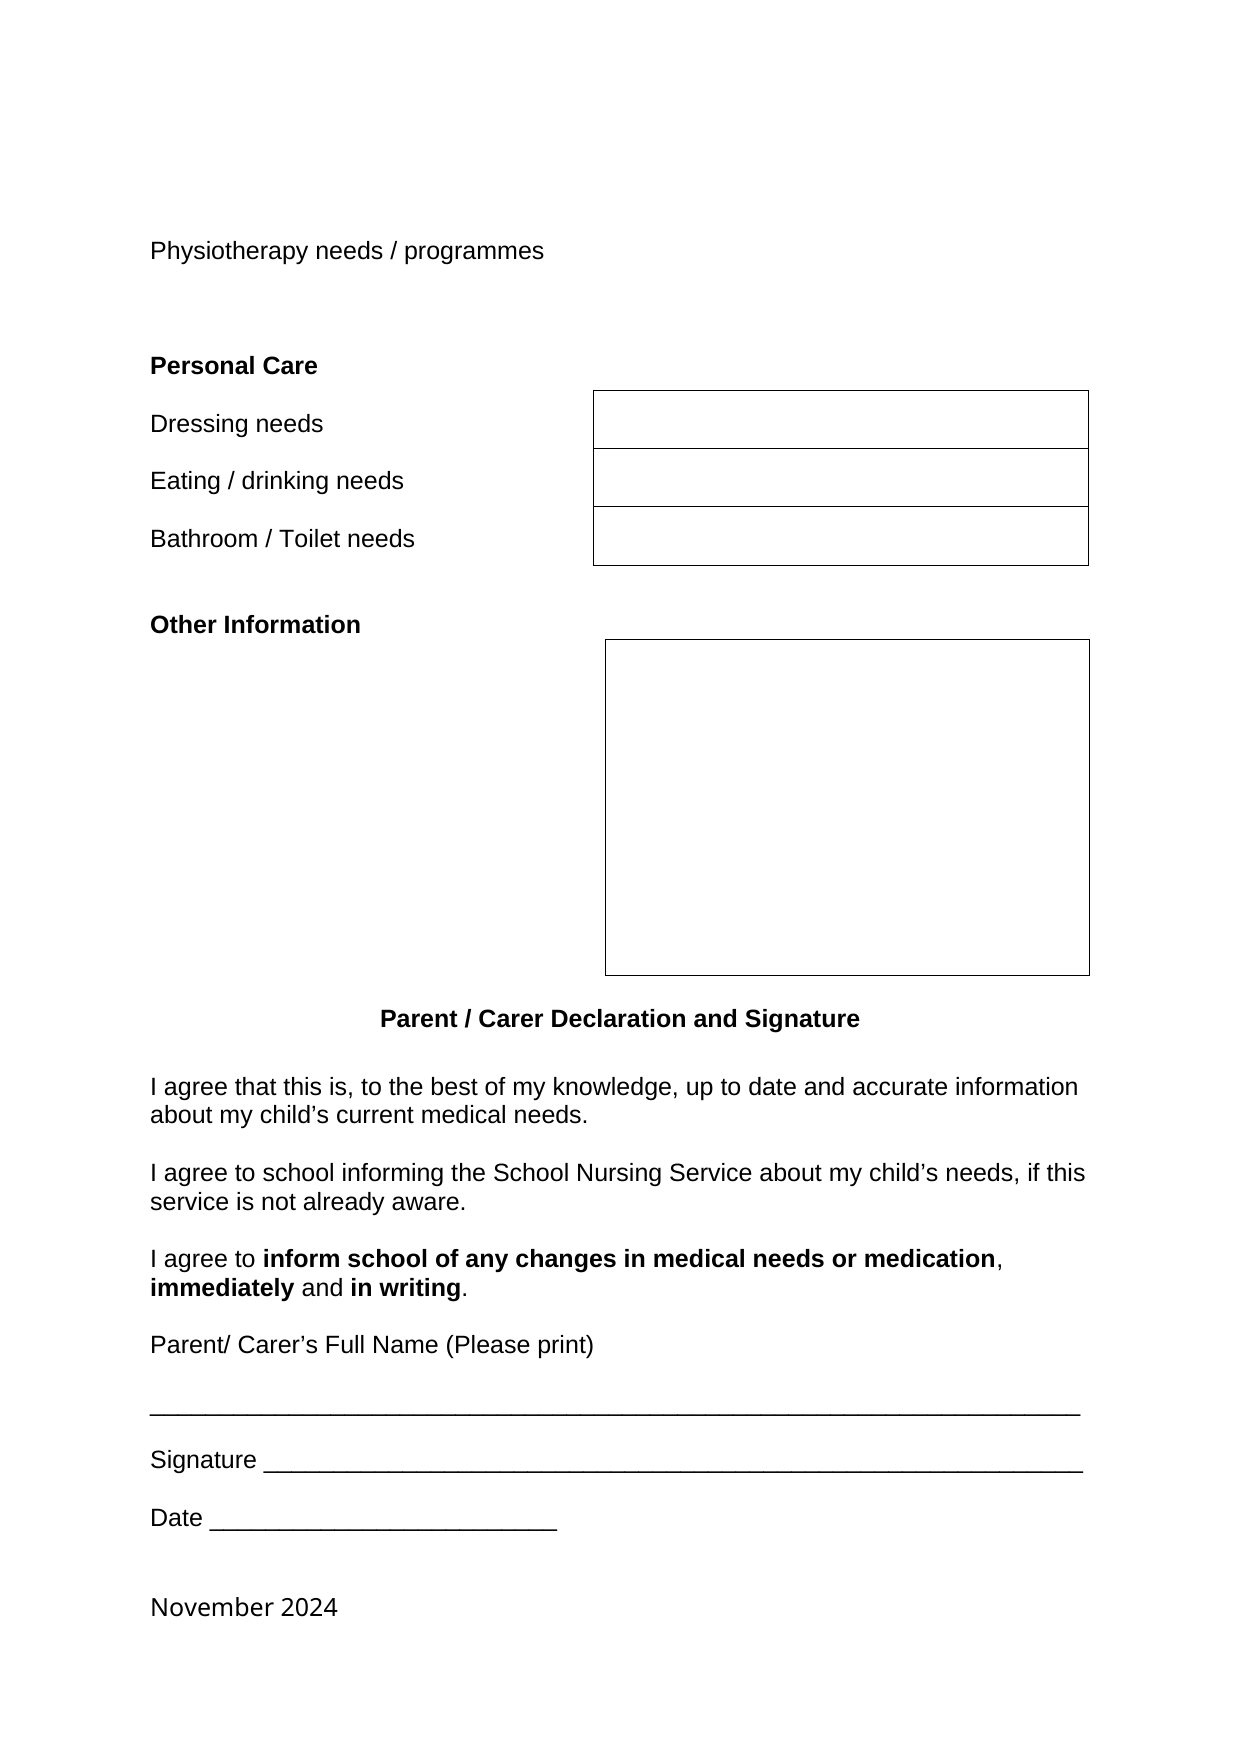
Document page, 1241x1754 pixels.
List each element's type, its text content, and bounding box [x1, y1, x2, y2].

text Parent / Carer Declaration and Signature [150, 1004, 1090, 1033]
text ___________________________________________________________________ [150, 1388, 1090, 1417]
text Date _________________________ [150, 1503, 1090, 1532]
text Dressing needs [150, 409, 593, 437]
text I agree that this is, to the best of my knowledge, up to date and accurate information about my child’s current medical needs. [150, 1072, 1090, 1129]
text Eating / drinking needs [150, 466, 593, 495]
text I agree to school informing the School Nursing Service about my child’s needs, if this service is not already aware. [150, 1158, 1090, 1215]
text I agree to inform school of any changes in medical needs or medication, immediately and in writing. [150, 1244, 1090, 1302]
text Physiotherapy needs / programmes [150, 236, 1090, 265]
table_cell [594, 449, 1088, 506]
text Personal Care [150, 351, 1090, 380]
text Other Information [150, 610, 1090, 639]
text Parent/ Carer’s Full Name (Please print) [150, 1330, 1090, 1359]
table_cell [594, 507, 1088, 564]
text Bathroom / Toilet needs [150, 524, 593, 552]
table_header [594, 391, 1088, 448]
text Signature ___________________________________________________________ [150, 1445, 1090, 1474]
table_header [606, 640, 1089, 975]
